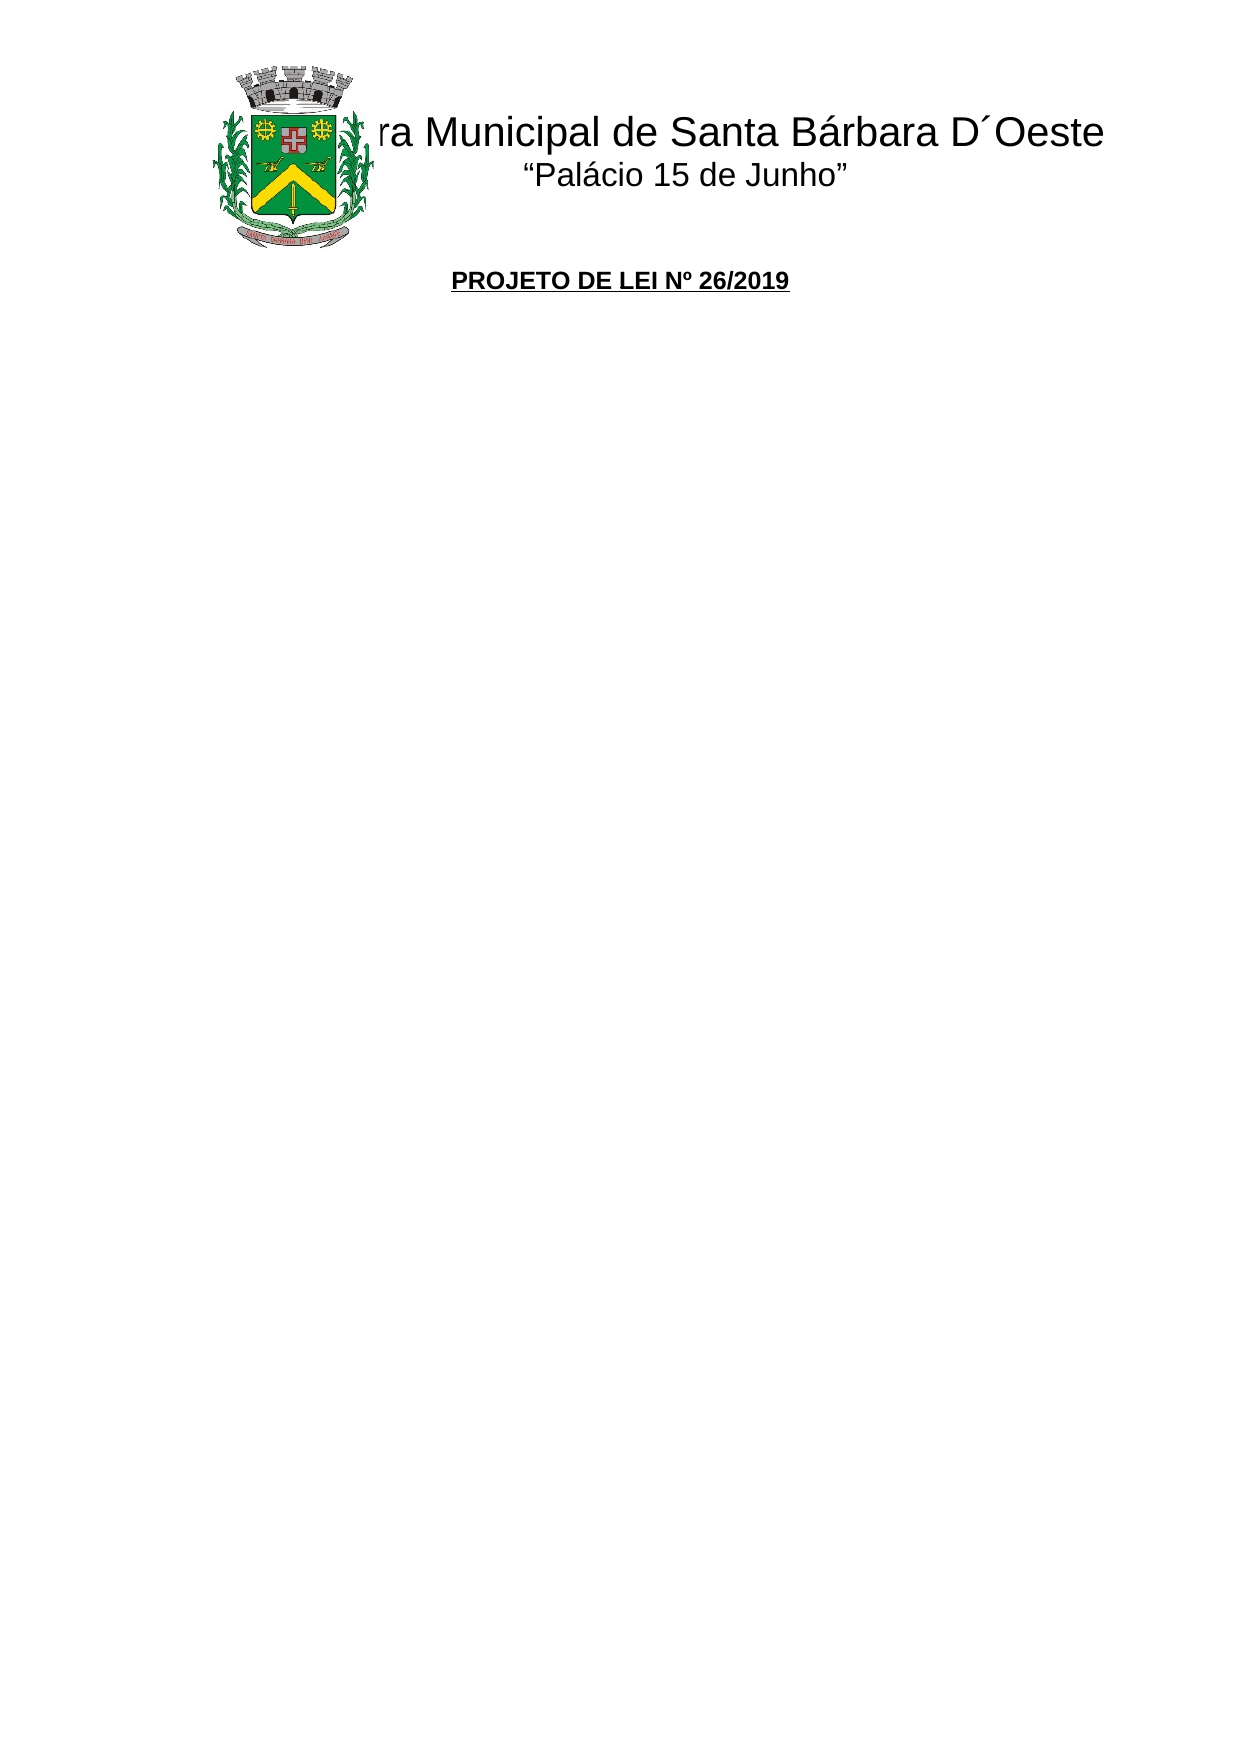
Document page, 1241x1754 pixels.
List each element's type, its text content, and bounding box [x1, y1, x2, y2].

title PROJETO DE LEI Nº 26/2019 [177, 266, 1063, 294]
picture [212, 66, 381, 255]
